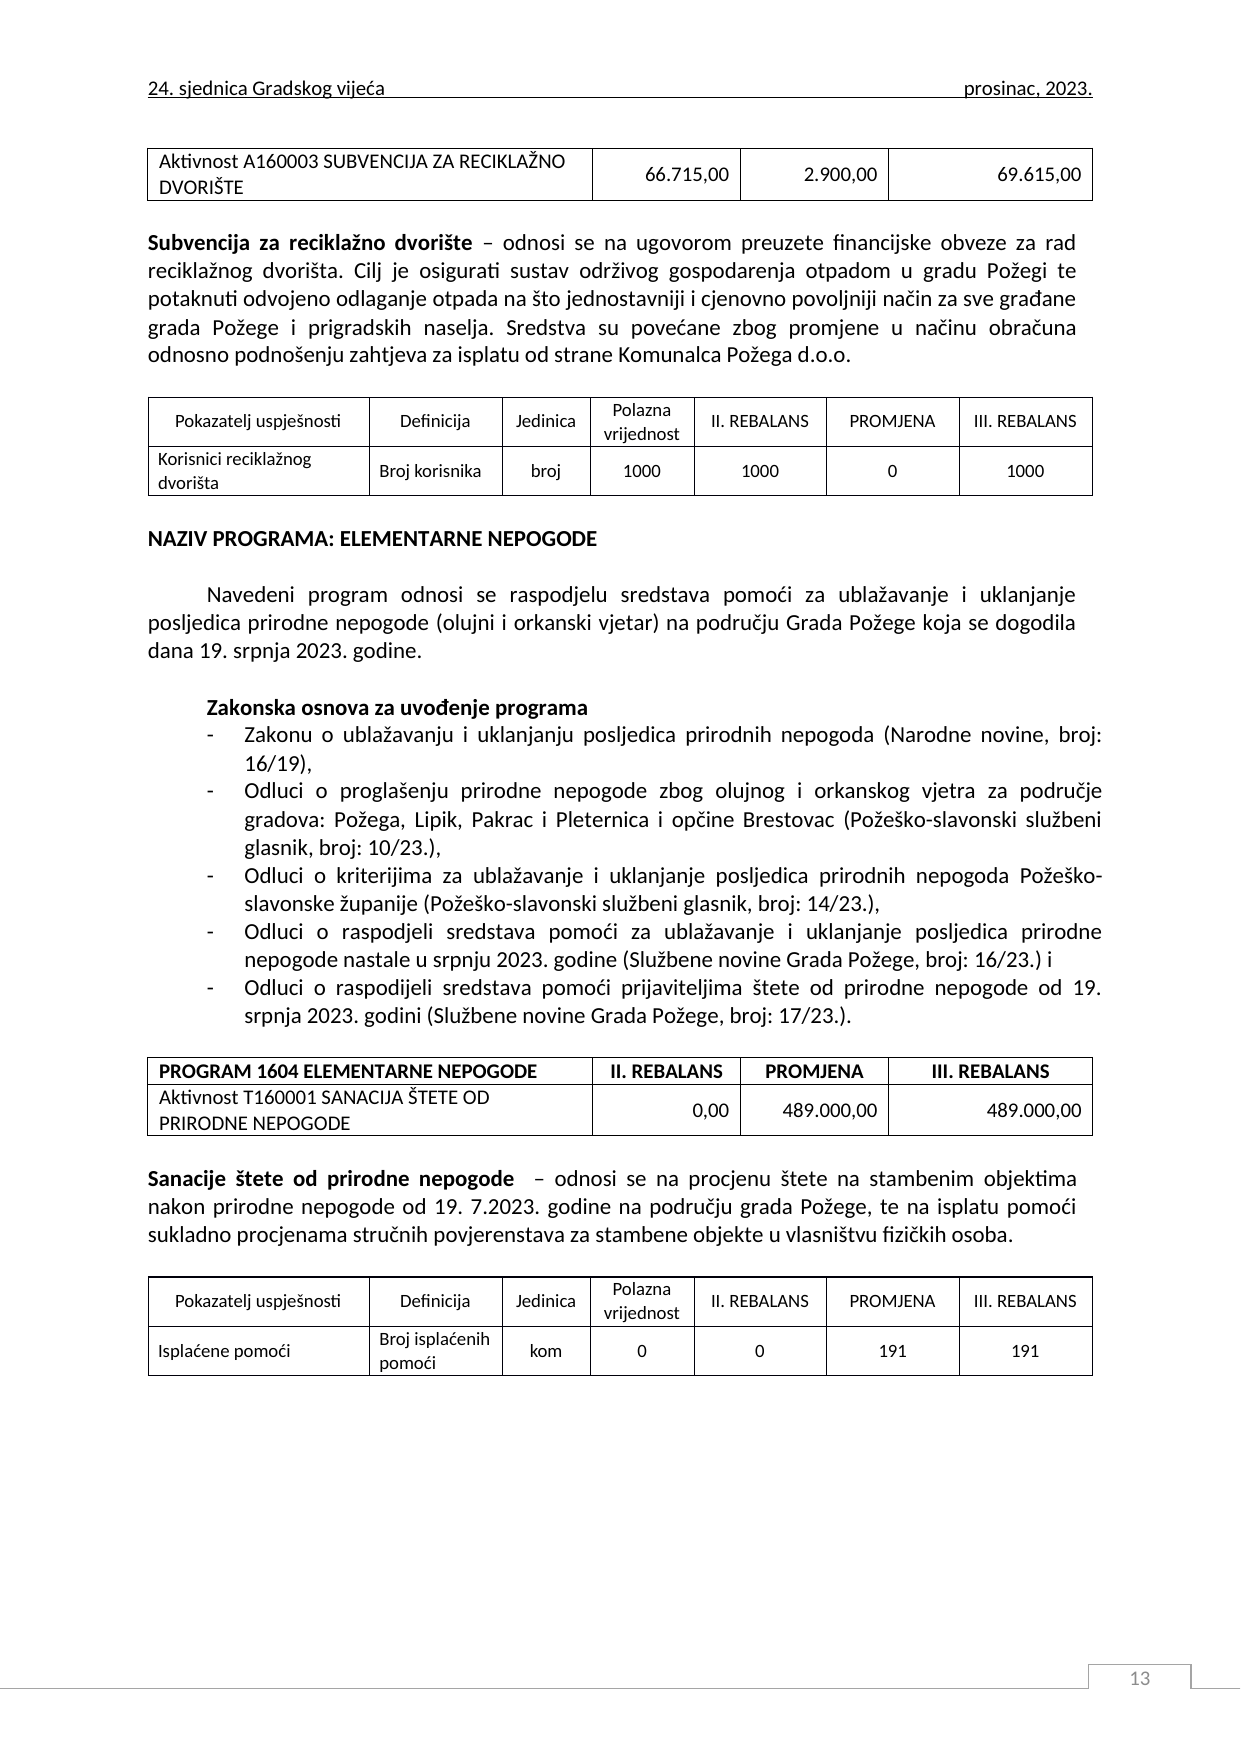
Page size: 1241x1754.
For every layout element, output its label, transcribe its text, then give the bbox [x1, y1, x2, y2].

table_header Polazna vrijednost [591, 398, 694, 446]
table_cell 191 [827, 1327, 959, 1375]
table_cell 66.715,00 [593, 149, 740, 199]
table_cell 0 [591, 1327, 694, 1375]
list Zakonu o ublažavanju i uklanjanju posljedica prirodnih nepogoda (Narodne novine, broj: 16/19), [207, 721, 1104, 777]
table_header II. REBALANS [695, 1278, 826, 1326]
table_header II. REBALANS [695, 398, 826, 446]
list Odluci o proglašenju prirodne nepogode zbog olujnog i orkanskog vjetra za područje gradova: Požega, Lipik, Pakrac i Pleternica i opčine Brestovac (Požeško-slavonski službeni glasnik, broj: 10/23.), [207, 777, 1104, 861]
table_cell 1000 [591, 447, 694, 495]
table_header III. REBALANS [960, 1278, 1092, 1326]
table_header PROMJENA [827, 1278, 959, 1326]
table_header Jedinica [503, 398, 590, 446]
table_header Pokazatelj uspješnosti [149, 398, 369, 446]
table_header III. REBALANS [889, 1058, 1092, 1083]
table_cell Broj isplaćenih pomoći [370, 1327, 502, 1375]
text Subvencija za reciklažno dvorište – odnosi se na ugovorom preuzete financijske obveze za rad reciklažnog dvorišta. Cilj je osigurati sustav održivog gospodarenja otpadom u gradu Požegi te potaknuti odvojeno odlaganje otpada na što jednostavniji i cjenovno povoljniji način za sve građane grada Požege i prigradskih naselja. Sredstva su povećane zbog promjene u načinu obračuna odnosno podnošenju zahtjeva za isplatu od strane Komunalca Požega d.o.o. [148, 228, 1078, 369]
table_cell Korisnici reciklažnog dvorišta [149, 447, 369, 495]
table_header PROMJENA [741, 1058, 888, 1083]
table_cell kom [503, 1327, 590, 1375]
table_header Definicija [370, 1278, 502, 1326]
text Zakonska osnova za uvođenje programa [148, 693, 1078, 721]
table_header Jedinica [503, 1278, 590, 1326]
table_cell 1000 [695, 447, 826, 495]
table_header II. REBALANS [593, 1058, 740, 1083]
list Odluci o kriterijima za ublažavanje i uklanjanje posljedica prirodnih nepogoda Požeško-slavonske županije (Požeško-slavonski službeni glasnik, broj: 14/23.), [207, 861, 1104, 917]
table_cell Isplaćene pomoći [149, 1327, 369, 1375]
table_header Polazna vrijednost [591, 1278, 694, 1326]
table_header PROMJENA [827, 398, 959, 446]
table_cell Broj korisnika [370, 447, 502, 495]
table_cell 191 [960, 1327, 1092, 1375]
table_header PROGRAM 1604 ELEMENTARNE NEPOGODE [148, 1058, 592, 1083]
table_header Definicija [370, 398, 502, 446]
table_cell 69.615,00 [889, 149, 1092, 199]
list Odluci o raspodjeli sredstava pomoći za ublažavanje i uklanjanje posljedica prirodne nepogode nastale u srpnju 2023. godine (Službene novine Grada Požege, broj: 16/23.) i [207, 917, 1104, 973]
text NAZIV PROGRAMA: ELEMENTARNE NEPOGODE [148, 524, 1104, 552]
table_cell 489.000,00 [741, 1085, 888, 1135]
table_cell 489.000,00 [889, 1085, 1092, 1135]
table_cell 0 [695, 1327, 826, 1375]
text Sanacije štete od prirodne nepogode – odnosi se na procjenu štete na stambenim objektima nakon prirodne nepogode od 19. 7.2023. godine na području grada Požege, te na isplatu pomoći sukladno procjenama stručnih povjerenstava za stambene objekte u vlasništvu fizičkih osoba. [148, 1164, 1078, 1248]
table_cell 0 [827, 447, 959, 495]
table_cell broj [503, 447, 590, 495]
text Navedeni program odnosi se raspodjelu sredstava pomoći za ublažavanje i uklanjanje posljedica prirodne nepogode (olujni i orkanski vjetar) na području Grada Požege koja se dogodila dana 19. srpnja 2023. godine. [148, 581, 1078, 664]
table_header Pokazatelj uspješnosti [149, 1278, 369, 1326]
table_cell 2.900,00 [741, 149, 888, 199]
table_cell 1000 [960, 447, 1092, 495]
table_cell Aktivnost T160001 SANACIJA ŠTETE OD PRIRODNE NEPOGODE [148, 1085, 592, 1135]
table_cell 0,00 [593, 1085, 740, 1135]
table_cell Aktivnost A160003 SUBVENCIJA ZA RECIKLAŽNO DVORIŠTE [148, 149, 592, 199]
table_header III. REBALANS [960, 398, 1092, 446]
list Odluci o raspodijeli sredstava pomoći prijaviteljima štete od prirodne nepogode od 19. srpnja 2023. godini (Službene novine Grada Požege, broj: 17/23.). [207, 973, 1104, 1029]
